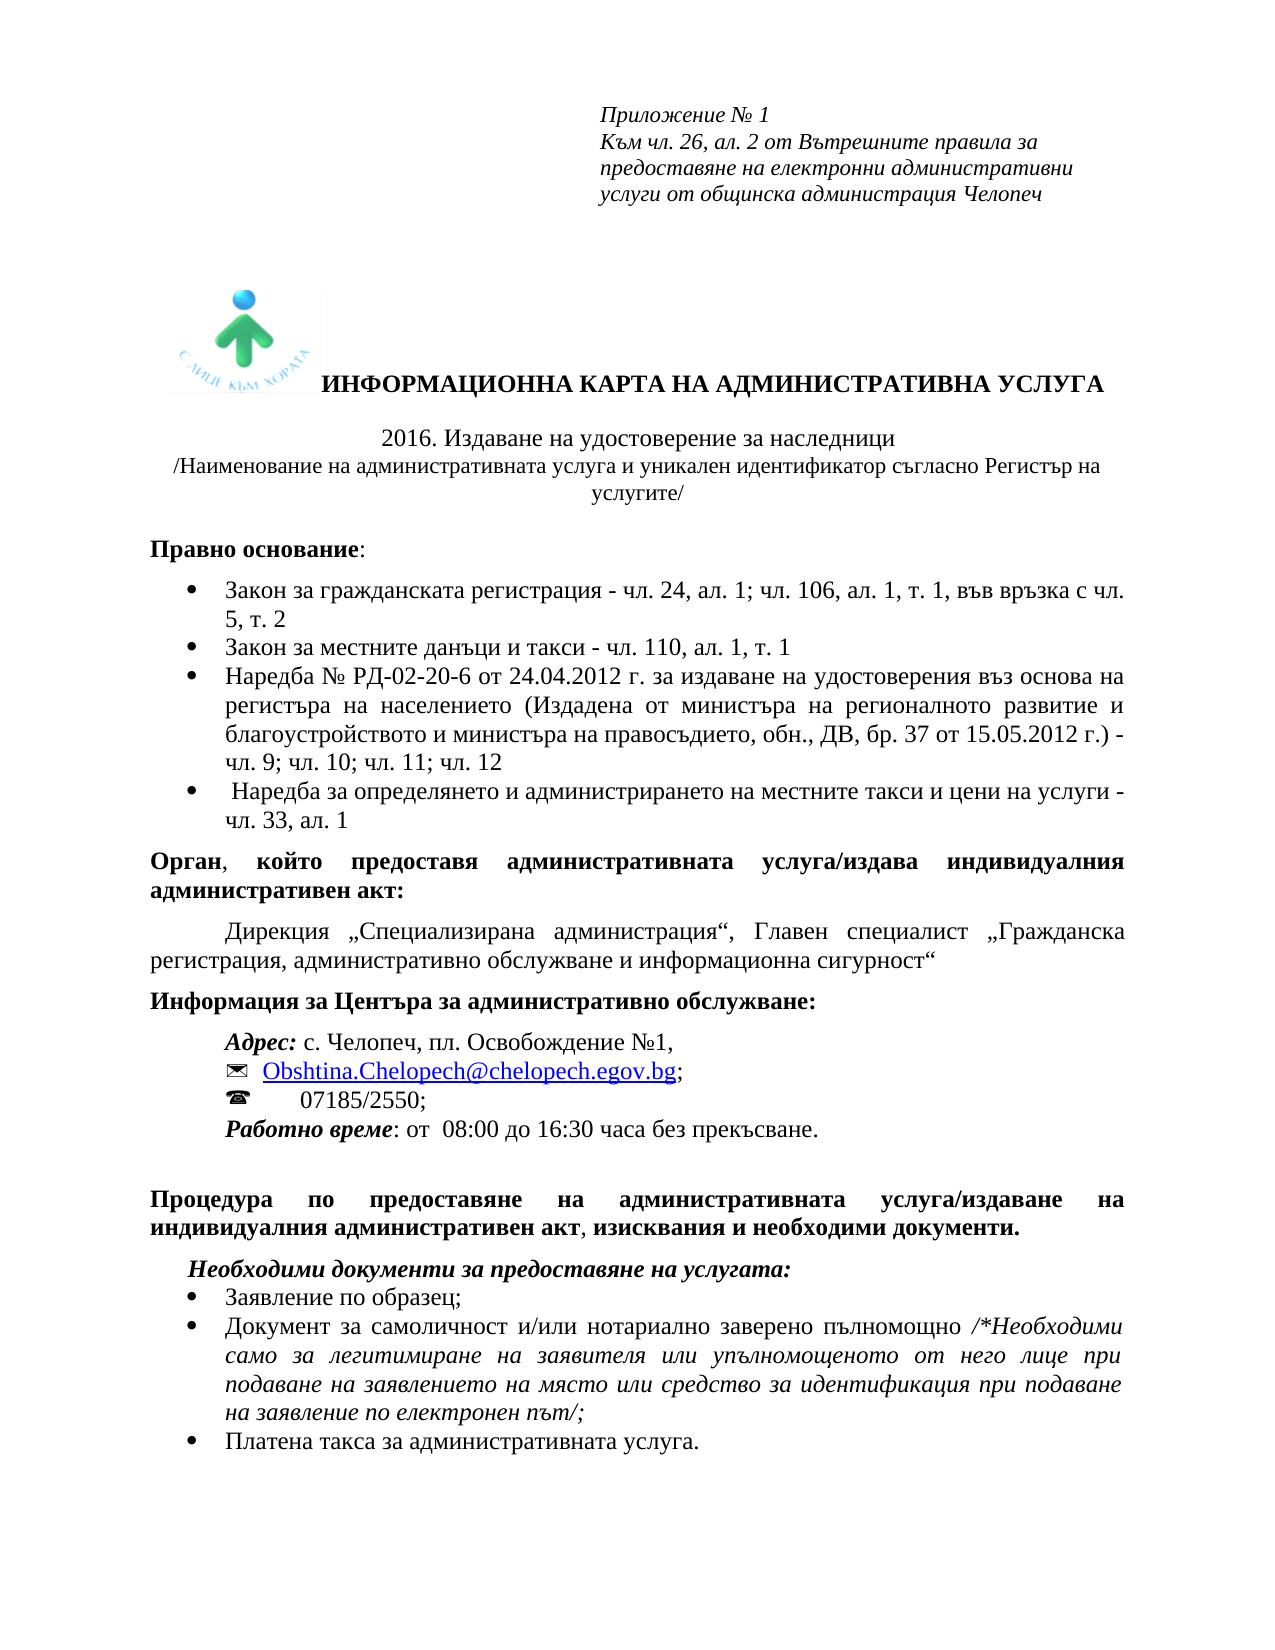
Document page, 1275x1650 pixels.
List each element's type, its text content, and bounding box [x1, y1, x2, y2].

list Платена такса за административната услуга. [187, 1426, 1125, 1455]
picture [170, 290, 322, 393]
list Наредба за определянето и администрирането на местните такси и цени на услуги - чл. 33, ал. 1 [187, 776, 1125, 834]
list Obshtina.Chelopech@chelopech.egov.bg; [225, 1056, 1125, 1085]
text Дирекция „Специализирана администрация“, Главен специалист „Гражданска регистрация, административно обслужване и информационна сигурност“ [150, 916, 1125, 974]
text Адрес: с. Челопеч, пл. Освобождение №1, [187, 1027, 1125, 1056]
text /Наименование на административната услуга и уникален идентификатор съгласно Регистър на услугите/ [150, 452, 1125, 505]
list Документ за самоличност и/или нотариално заверено пълномощно /*Необходими само за легитимиране на заявителя или упълномощеното от него лице при подаване на заявлението на място или средство за идентификация при подаване на заявление по електронен път/; [187, 1311, 1125, 1426]
text Орган, който предоставя административната услуга/издава индивидуалния административен акт: [150, 846, 1125, 904]
list Наредба № РД-02-20-6 от 24.04.2012 г. за издаване на удостоверения въз основа на регистъра на населението (Издадена от министъра на регионалното развитие и благоустройството и министъра на правосъдието, обн., ДВ, бр. 37 от 15.05.2012 г.) - чл. 9; чл. 10; чл. 11; чл. 12 [187, 661, 1125, 776]
text 2016. Издаване на удостоверение за наследници [150, 423, 1125, 452]
list Заявление по образец; [187, 1282, 1125, 1311]
list Закон за гражданската регистрация - чл. 24, ал. 1; чл. 106, ал. 1, т. 1, във връзка с чл. 5, т. 2 [187, 575, 1125, 632]
text Информация за Центъра за административно обслужване: [150, 986, 1125, 1015]
text ИНФОРМАЦИОННА КАРТА НА АДМИНИСТРАТИВНА УСЛУГА [150, 290, 1125, 398]
text Правно основание: [150, 534, 1125, 562]
list Закон за местните данъци и такси - чл. 110, ал. 1, т. 1 [187, 632, 1125, 661]
text Работно време: от 08:00 до 16:30 часа без прекъсване. [187, 1114, 1125, 1142]
text Необходими документи за предоставяне на услугата: [150, 1254, 1125, 1282]
list 07185/2550; [225, 1085, 1125, 1114]
text Процедура по предоставяне на административната услуга/издаване на индивидуалния административен акт, изисквания и необходими документи. [150, 1184, 1125, 1241]
